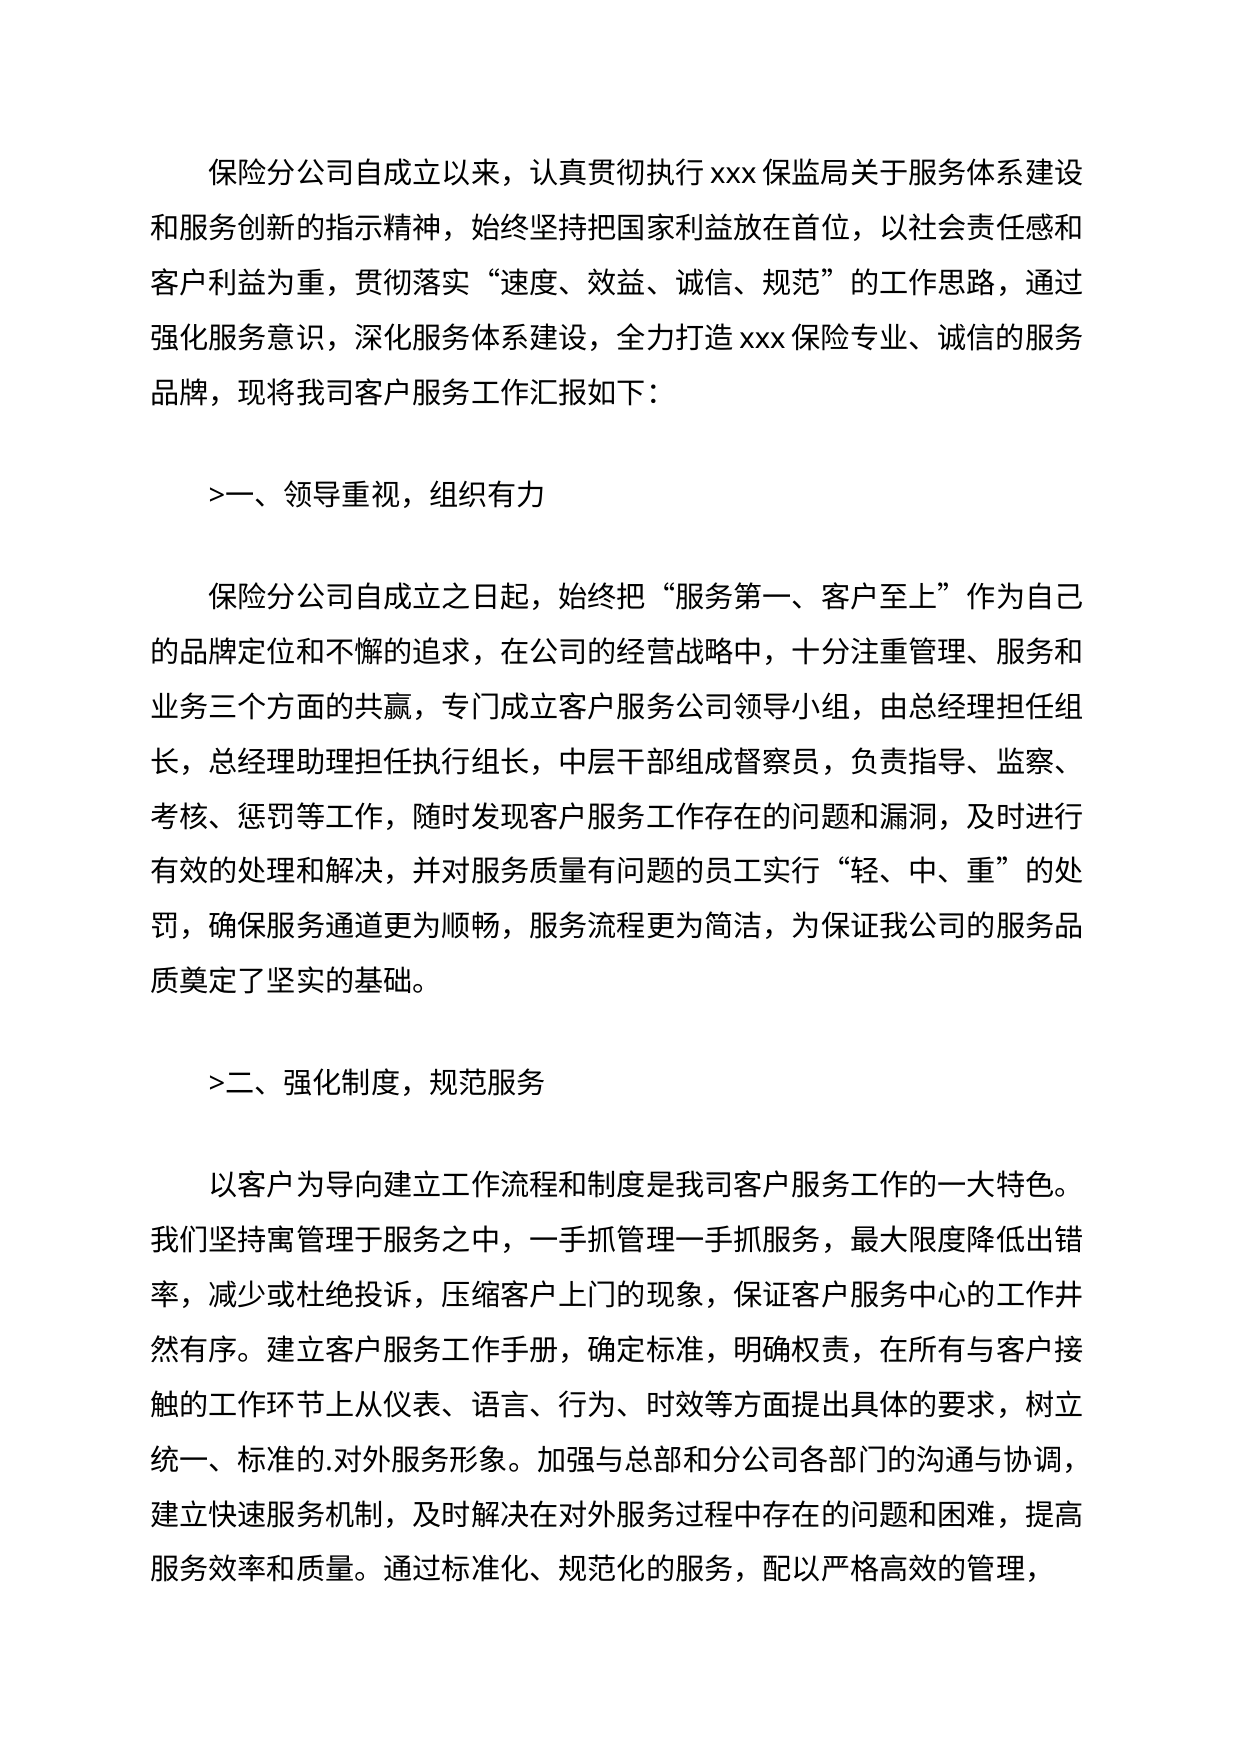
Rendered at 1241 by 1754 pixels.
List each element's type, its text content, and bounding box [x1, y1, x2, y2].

text >一、领导重视，组织有力 [150, 472, 1090, 514]
text 保险分公司自成立以来，认真贯彻执行xxx保监局关于服务体系建设和服务创新的指示精神，始终坚持把国家利益放在首位，以社会责任感和客户利益为重，贯彻落实“速度、效益、诚信、规范”的工作思路，通过强化服务意识，深化服务体系建设，全力打造xxx保险专业、诚信的服务品牌，现将我司客户服务工作汇报如下： [150, 150, 1090, 412]
text 保险分公司自成立之日起，始终把“服务第一、客户至上”作为自己的品牌定位和不懈的追求，在公司的经营战略中，十分注重管理、服务和业务三个方面的共赢，专门成立客户服务公司领导小组，由总经理担任组长，总经理助理担任执行组长，中层干部组成督察员，负责指导、监察、考核、惩罚等工作，随时发现客户服务工作存在的问题和漏洞，及时进行有效的处理和解决，并对服务质量有问题的员工实行“轻、中、重”的处罚，确保服务通道更为顺畅，服务流程更为简洁，为保证我公司的服务品质奠定了坚实的基础。 [150, 573, 1090, 1000]
text >二、强化制度，规范服务 [150, 1059, 1090, 1102]
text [150, 1162, 1090, 1588]
